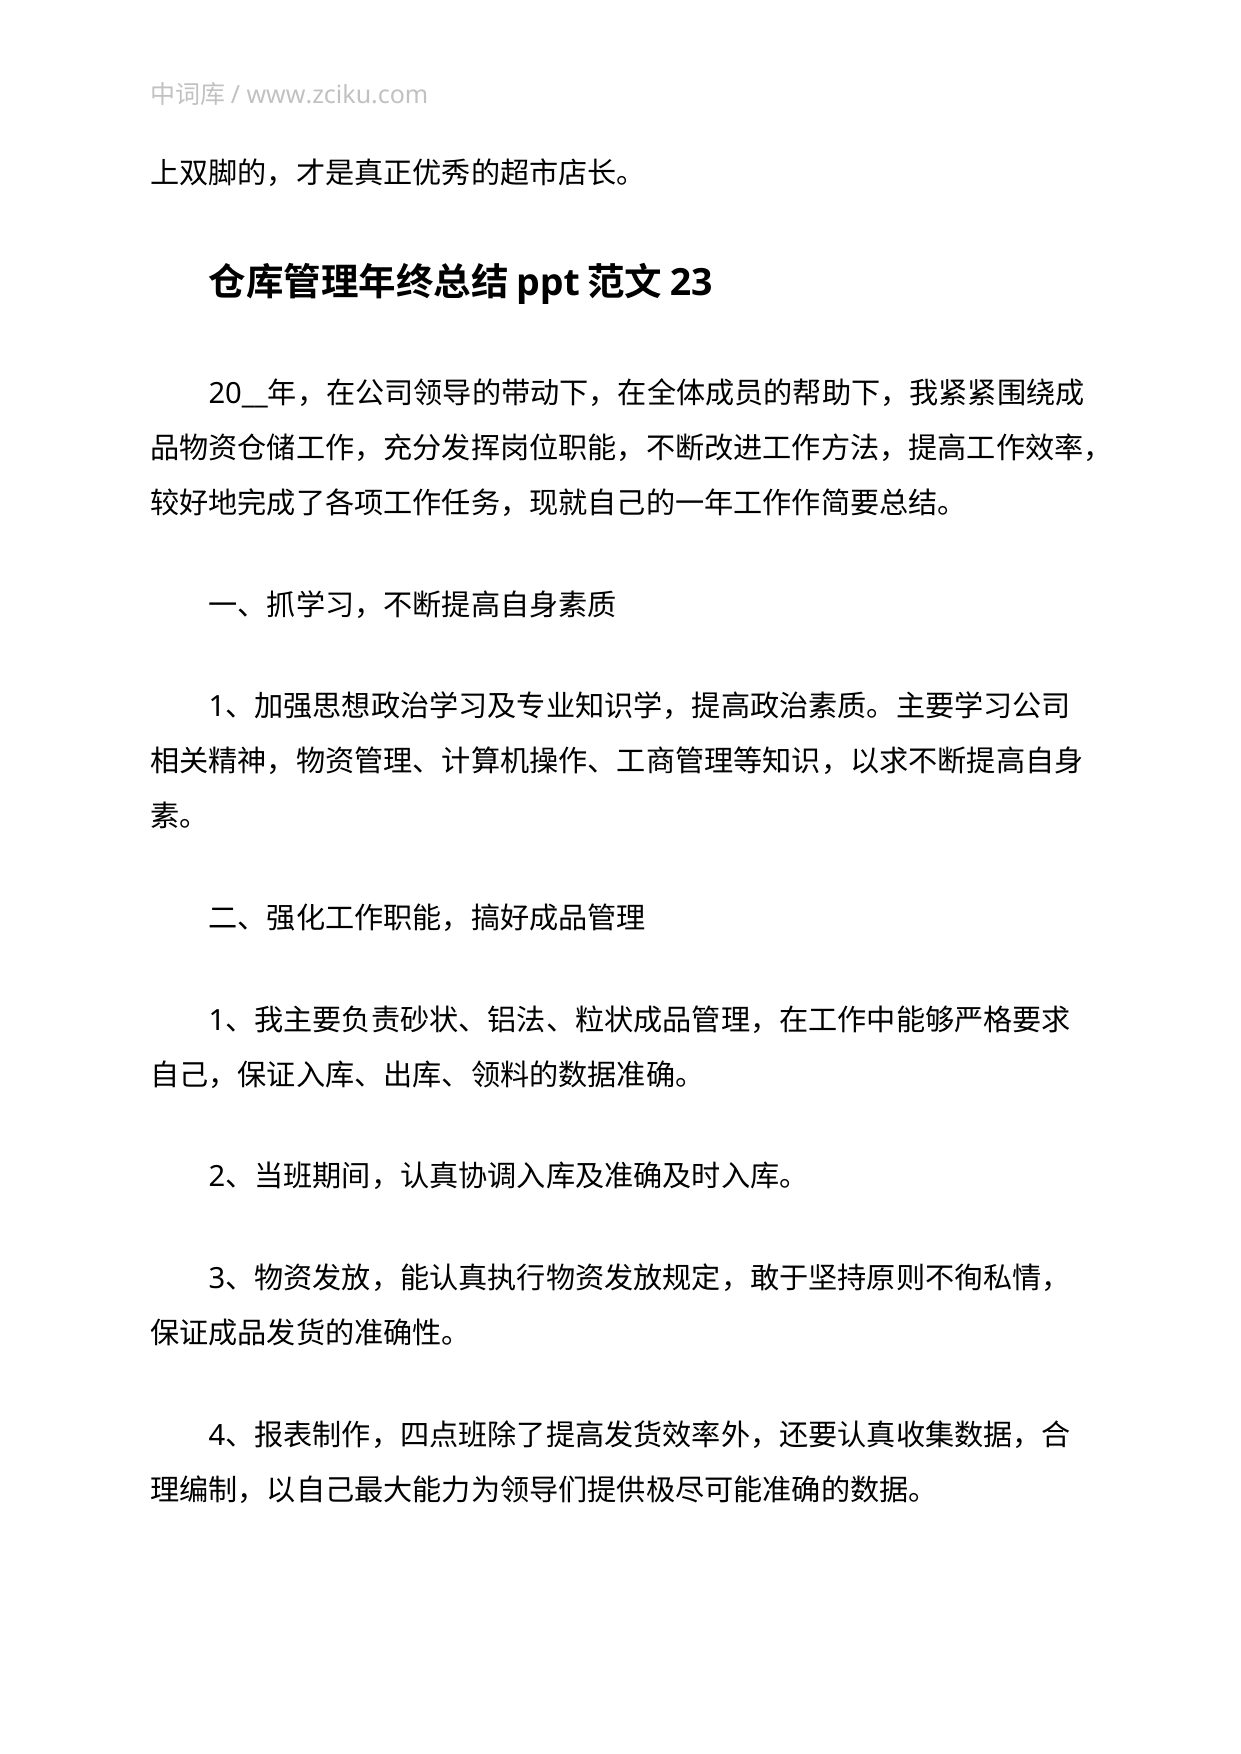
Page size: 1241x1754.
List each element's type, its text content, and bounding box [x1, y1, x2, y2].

text 4、报表制作，四点班除了提高发货效率外，还要认真收集数据，合理编制，以自己最大能力为领导们提供极尽可能准确的数据。 [150, 1412, 1090, 1509]
text 20__年，在公司领导的带动下，在全体成员的帮助下，我紧紧围绕成品物资仓储工作，充分发挥岗位职能，不断改进工作方法，提高工作效率，较好地完成了各项工作任务，现就自己的一年工作作简要总结。 [150, 369, 1090, 522]
text 一、抓学习，不断提高自身素质 [150, 581, 1090, 623]
text 3、物资发放，能认真执行物资发放规定，敢于坚持原则不徇私情，保证成品发货的准确性。 [150, 1255, 1090, 1352]
text 二、强化工作职能，搞好成品管理 [150, 894, 1090, 937]
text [150, 150, 1090, 192]
text 1、我主要负责砂状、铝法、粒状成品管理，在工作中能够严格要求自己，保证入库、出库、领料的数据准确。 [150, 996, 1090, 1093]
text 仓库管理年终总结ppt范文23 [150, 252, 1090, 306]
text 2、当班期间，认真协调入库及准确及时入库。 [150, 1153, 1090, 1195]
text 1、加强思想政治学习及专业知识学，提高政治素质。主要学习公司相关精神，物资管理、计算机操作、工商管理等知识，以求不断提高自身素。 [150, 683, 1090, 835]
